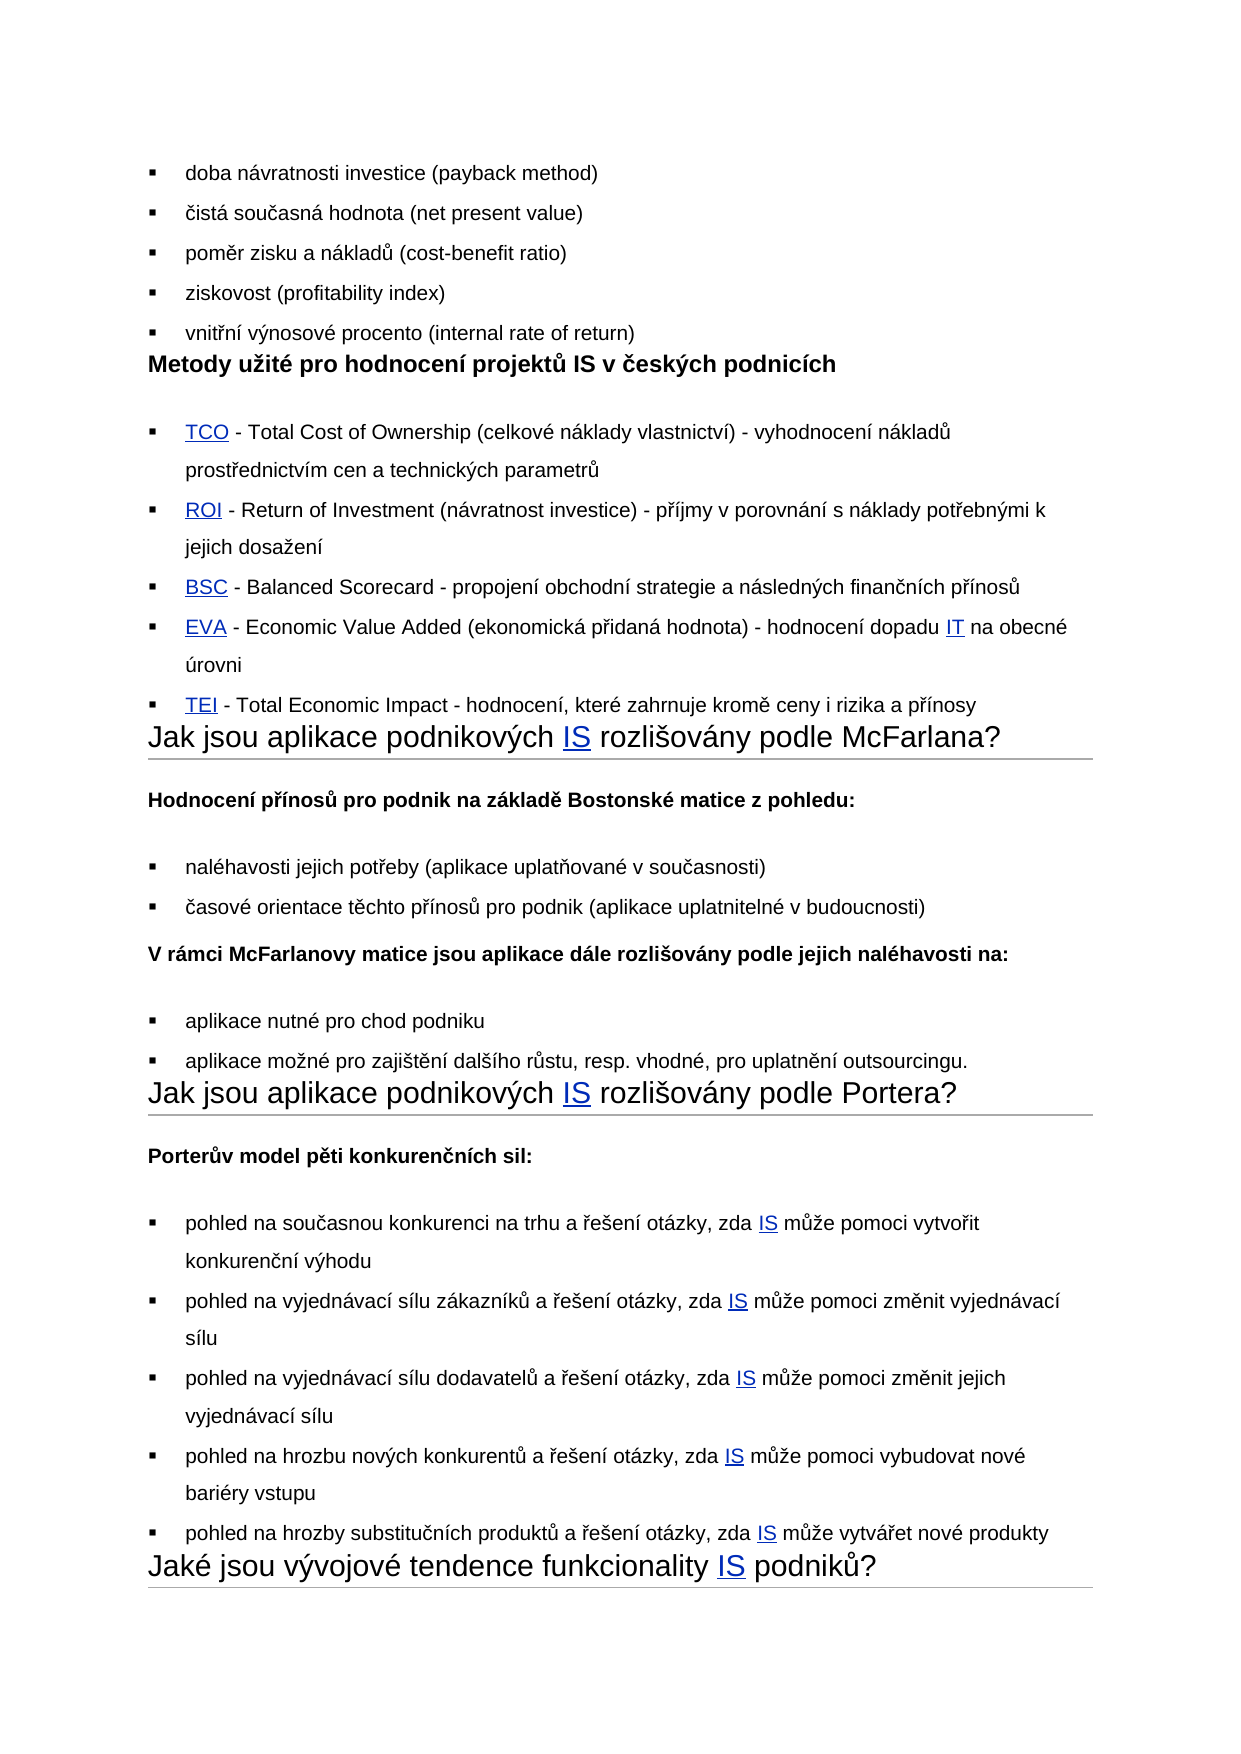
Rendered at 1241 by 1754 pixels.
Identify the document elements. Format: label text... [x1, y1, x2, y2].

list pohled na hrozby substitučních produktů a řešení otázky, zda IS může vytvářet nové produkty [148, 1507, 1093, 1545]
text Porterův model pěti konkurenčních sil: [148, 1131, 1093, 1168]
list pohled na hrozbu nových konkurentů a řešení otázky, zda IS může pomoci vybudovat nové bariéry vstupu [148, 1430, 1093, 1505]
list pohled na vyjednávací sílu dodavatelů a řešení otázky, zda IS může pomoci změnit jejich vyjednávací sílu [148, 1352, 1093, 1427]
list pohled na vyjednávací sílu zákazníků a řešení otázky, zda IS může pomoci změnit vyjednávací sílu [148, 1275, 1093, 1350]
list BSC - Balanced Scorecard - propojení obchodní strategie a následných finančních přínosů [148, 561, 1093, 599]
list EVA - Economic Value Added (ekonomická přidaná hodnota) - hodnocení dopadu IT na obecné úrovni [148, 601, 1093, 676]
text Jak jsou aplikace podnikových IS rozlišovány podle Portera? [148, 1075, 1093, 1114]
list aplikace nutné pro chod podniku [148, 995, 1093, 1033]
list ziskovost (profitability index) [148, 268, 1093, 305]
text Metody užité pro hodnocení projektů IS v českých podnicích [148, 348, 1093, 377]
list TCO - Total Cost of Ownership (celkové náklady vlastnictví) - vyhodnocení nákladů prostřednictvím cen a technických parametrů [148, 406, 1093, 481]
list ROI - Return of Investment (návratnost investice) - příjmy v porovnání s náklady potřebnými k jejich dosažení [148, 484, 1093, 559]
list pohled na současnou konkurenci na trhu a řešení otázky, zda IS může pomoci vytvořit konkurenční výhodu [148, 1197, 1093, 1272]
text Jaké jsou vývojové tendence funkcionality IS podniků? [148, 1547, 1093, 1587]
list časové orientace těchto přínosů pro podnik (aplikace uplatnitelné v budoucnosti) [148, 881, 1093, 919]
list TEI - Total Economic Impact - hodnocení, které zahrnuje kromě ceny i rizika a přínosy [148, 679, 1093, 716]
list poměr zisku a nákladů (cost-benefit ratio) [148, 228, 1093, 265]
text Jak jsou aplikace podnikových IS rozlišovány podle McFarlana? [148, 719, 1093, 758]
list aplikace možné pro zajištění dalšího růstu, resp. vhodné, pro uplatnění outsourcingu. [148, 1035, 1093, 1073]
text Hodnocení přínosů pro podnik na základě Bostonské matice z pohledu: [148, 774, 1093, 812]
list naléhavosti jejich potřeby (aplikace uplatňované v současnosti) [148, 841, 1093, 879]
list vnitřní výnosové procento (internal rate of return) [148, 308, 1093, 345]
list doba návratnosti investice (payback method) [148, 148, 1093, 185]
text V rámci McFarlanovy matice jsou aplikace dále rozlišovány podle jejich naléhavosti na: [148, 929, 1093, 966]
list čistá současná hodnota (net present value) [148, 188, 1093, 225]
